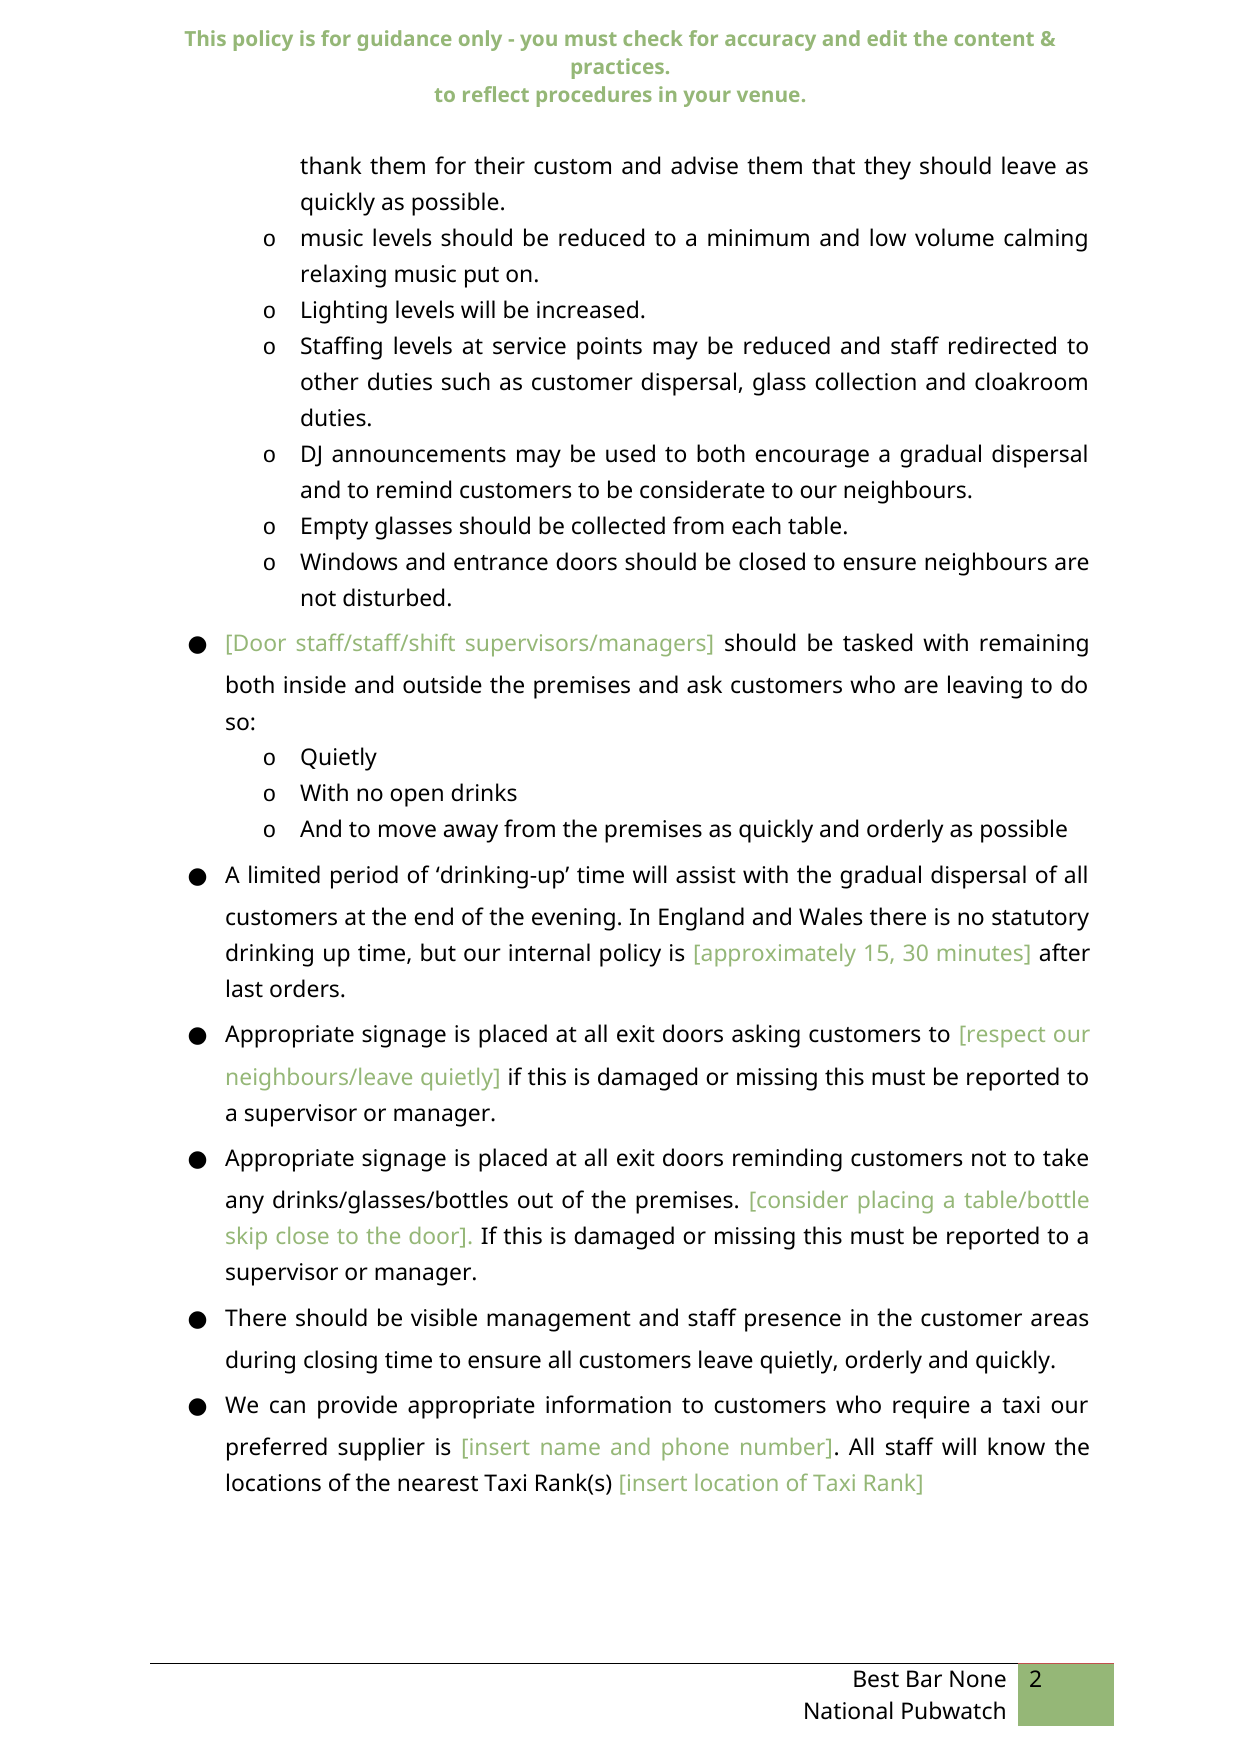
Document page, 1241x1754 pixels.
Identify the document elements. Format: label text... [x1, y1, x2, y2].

list Appropriate signage is placed at all exit doors reminding customers not to take any drinks/glasses/bottles out of the premises. [consider placing a table/bottle skip close to the door]. If this is damaged or missing this must be reported to a supervisor or manager. [187, 1132, 1090, 1287]
list With no open drinks [262, 777, 1090, 809]
list There should be visible management and staff presence in the customer areas during closing time to ensure all customers leave quietly, orderly and quickly. [187, 1292, 1090, 1375]
list music levels should be reduced to a minimum and low volume calming relaxing music put on. [262, 222, 1090, 289]
list Appropriate signage is placed at all exit doors asking customers to [respect our neighbours/leave quietly] if this is damaged or missing this must be reported to a supervisor or manager. [187, 1009, 1090, 1128]
list DJ announcements may be used to both encourage a gradual dispersal and to remind customers to be considerate to our neighbours. [262, 438, 1090, 505]
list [262, 150, 1090, 217]
list Quietly [262, 741, 1090, 773]
list And to move away from the premises as quickly and orderly as possible [262, 813, 1090, 845]
list We can provide appropriate information to customers who require a taxi our preferred supplier is [insert name and phone number]. All staff will know the locations of the nearest Taxi Rank(s) [insert location of Taxi Rank] [187, 1379, 1090, 1498]
list [Door staff/staff/shift supervisors/managers] should be tasked with remaining both inside and outside the premises and ask customers who are leaving to do so: [187, 618, 1090, 737]
list Lighting levels will be increased. [262, 294, 1090, 325]
list Windows and entrance doors should be closed to ensure neighbours are not disturbed. [262, 546, 1090, 613]
list Staffing levels at service points may be reduced and staff redirected to other duties such as customer dispersal, glass collection and cloakroom duties. [262, 330, 1090, 433]
list A limited period of ‘drinking-up’ time will assist with the gradual dispersal of all customers at the end of the evening. In England and Wales there is no statutory drinking up time, but our internal policy is [approximately 15, 30 minutes] after last orders. [187, 849, 1090, 1004]
list Empty glasses should be collected from each table. [262, 510, 1090, 541]
